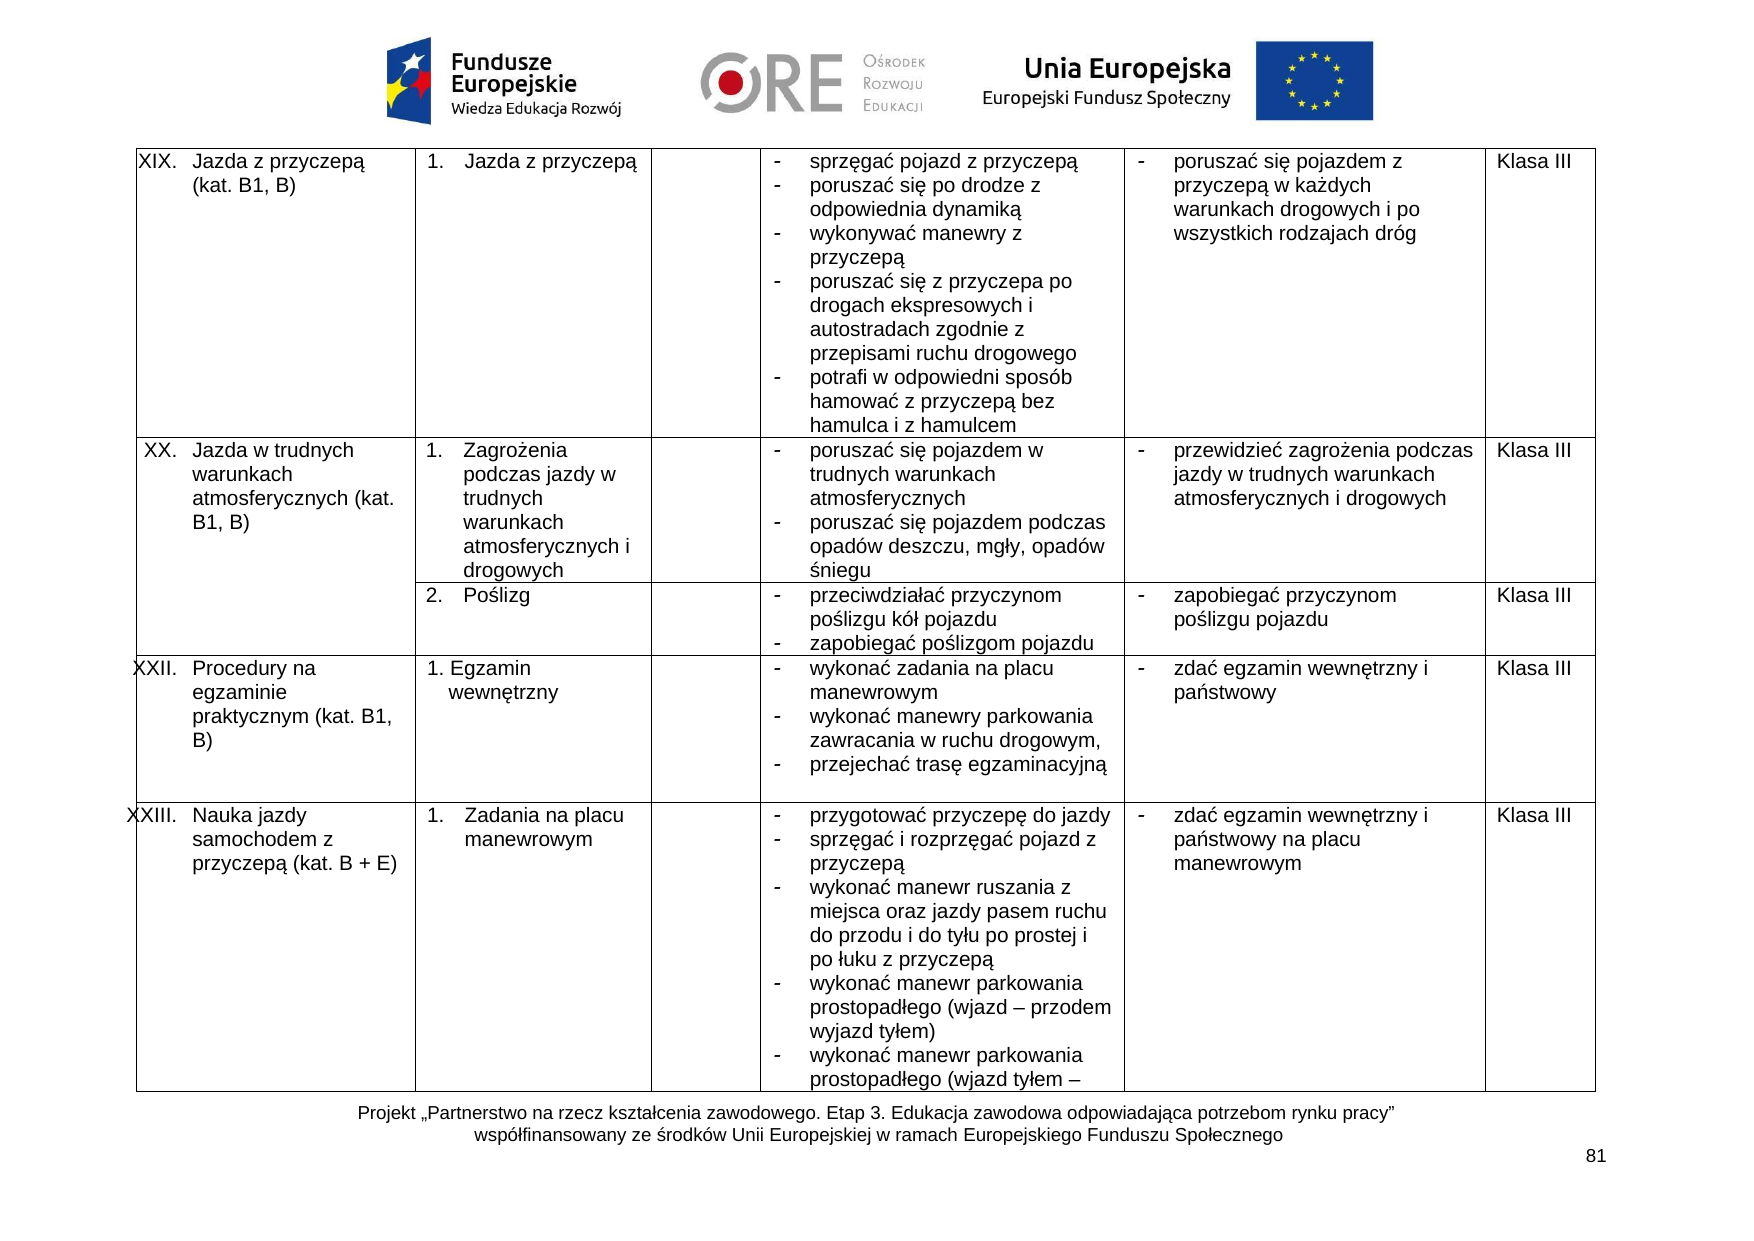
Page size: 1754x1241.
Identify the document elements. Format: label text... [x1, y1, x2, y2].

table_cell Klasa III [1486, 656, 1595, 802]
table_cell Klasa III [1486, 438, 1595, 582]
table_cell Nauka jazdy samochodem z przyczepą (kat. B + E) [137, 803, 415, 1091]
table_cell Klasa III [1486, 149, 1595, 437]
table_cell Procedury na egzaminie praktycznym (kat. B1, B) [137, 656, 415, 802]
table_cell zapobiegać przyczynom poślizgu pojazdu [1125, 583, 1485, 655]
table_cell [652, 149, 760, 437]
table_cell poruszać się pojazdem z przyczepą w każdych warunkach drogowych i po wszystkich rodzajach dróg [1125, 149, 1485, 437]
picture [365, 15, 1400, 146]
table_cell [652, 583, 760, 655]
table_cell Klasa III [1486, 803, 1595, 1091]
table_cell Jazda w trudnych warunkach atmosferycznych (kat. B1, B) [137, 438, 415, 655]
table_cell Jazda z przyczepą [416, 149, 651, 437]
table_cell Klasa III [1486, 583, 1595, 655]
table_cell Poślizg [416, 583, 651, 655]
table_cell 1. Egzamin wewnętrzny [416, 656, 651, 802]
table_cell [652, 656, 760, 802]
table_cell przeciwdziałać przyczynom poślizgu kół pojazdu zapobiegać poślizgom pojazdu [761, 583, 1124, 655]
table_cell Zagrożenia podczas jazdy w trudnych warunkach atmosferycznych i drogowych [416, 438, 651, 582]
table_cell zdać egzamin wewnętrzny i państwowy na placu manewrowym [1125, 803, 1485, 1091]
table_cell Jazda z przyczepą (kat. B1, B) [137, 149, 415, 437]
table_cell [652, 803, 760, 1091]
table_cell poruszać się pojazdem w trudnych warunkach atmosferycznych poruszać się pojazdem podczas opadów deszczu, mgły, opadów śniegu [761, 438, 1124, 582]
table_cell wykonać zadania na placu manewrowym wykonać manewry parkowania zawracania w ruchu drogowym, przejechać trasę egzaminacyjną [761, 656, 1124, 802]
table_cell przewidzieć zagrożenia podczas jazdy w trudnych warunkach atmosferycznych i drogowych [1125, 438, 1485, 582]
table_cell Zadania na placu manewrowym [416, 803, 651, 1091]
table_cell [652, 438, 760, 582]
table_cell zdać egzamin wewnętrzny i państwowy [1125, 656, 1485, 802]
table_cell sprzęgać pojazd z przyczepą poruszać się po drodze z odpowiednia dynamiką wykonywać manewry z przyczepą poruszać się z przyczepa po drogach ekspresowych i autostradach zgodnie z przepisami ruchu drogowego potrafi w odpowiedni sposób hamować z przyczepą bez hamulca i z hamulcem [761, 149, 1124, 437]
